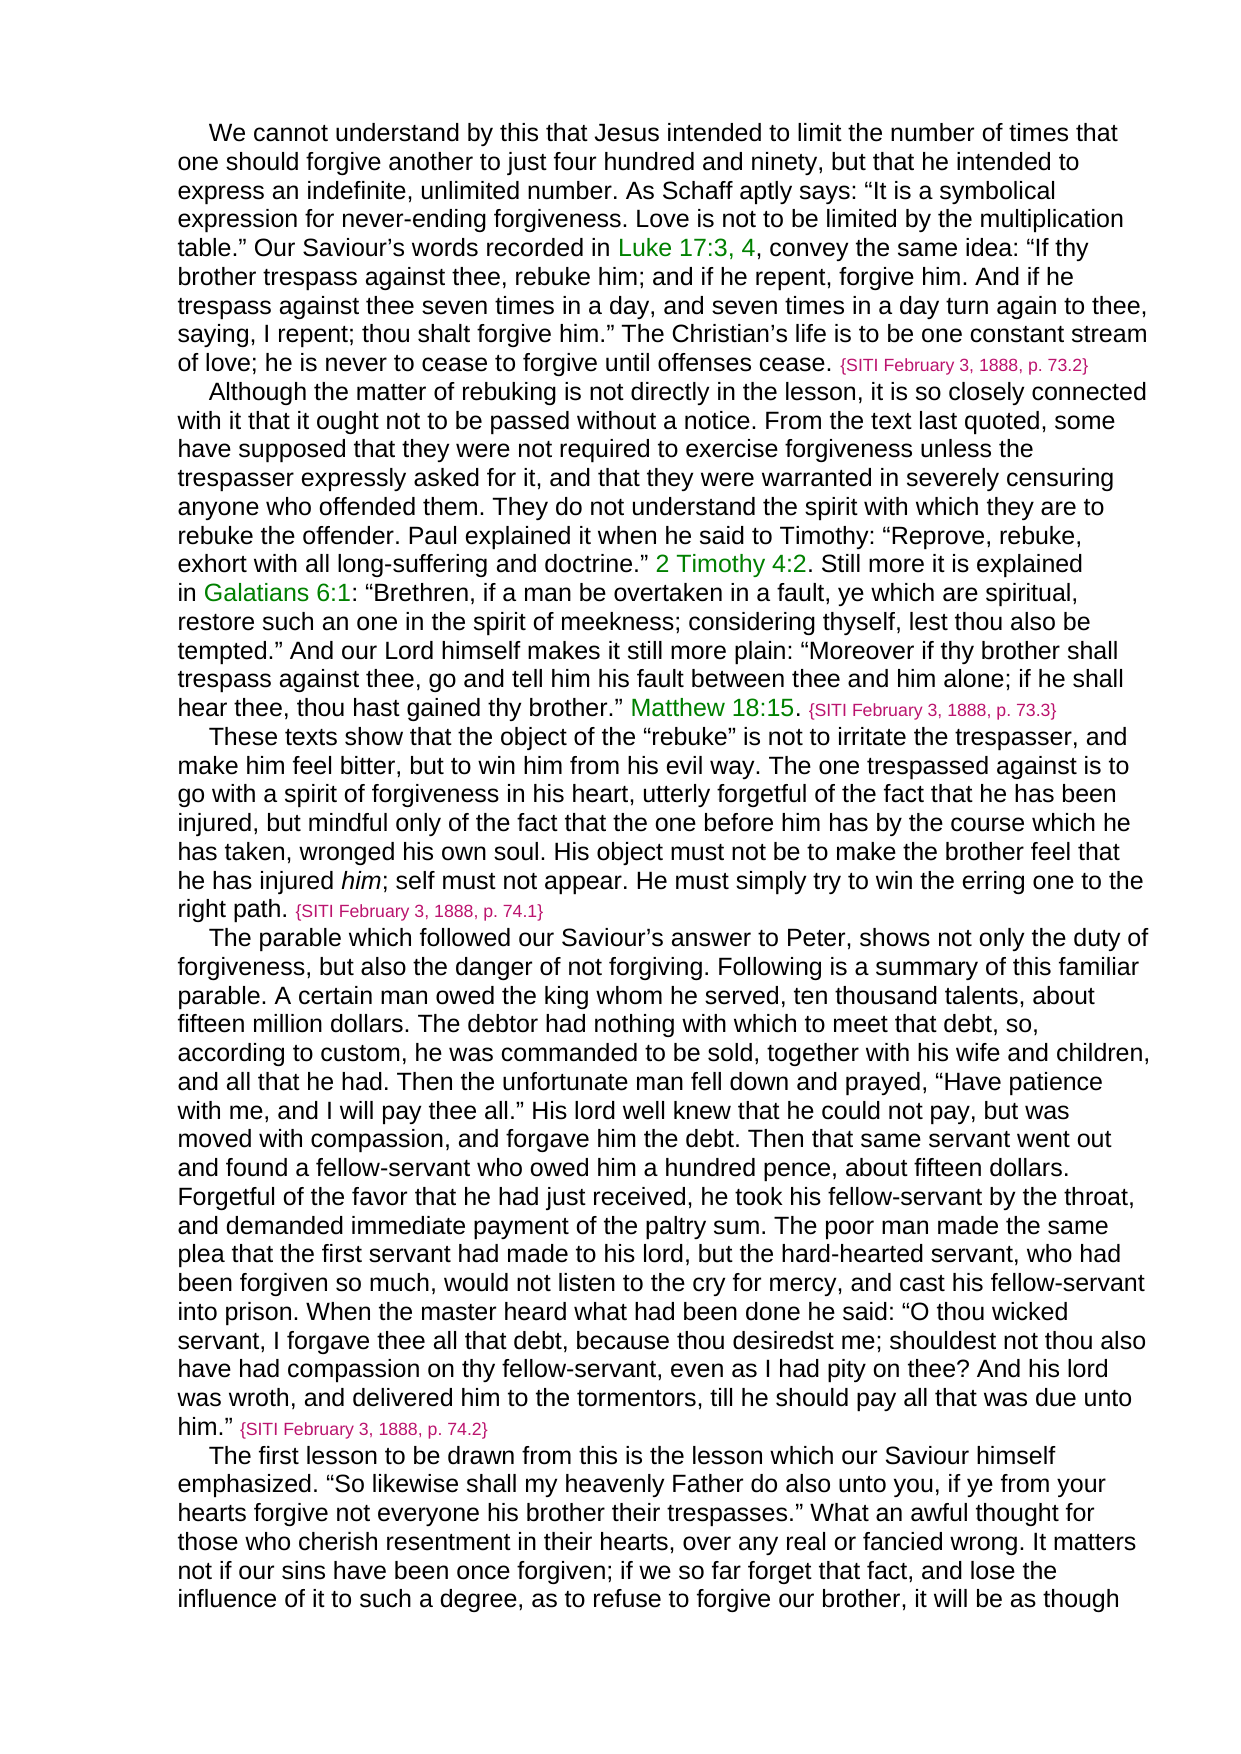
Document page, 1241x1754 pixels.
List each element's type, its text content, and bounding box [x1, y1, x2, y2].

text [177, 1441, 1152, 1613]
text These texts show that the object of the “rebuke” is not to irritate the trespasser, and make him feel bitter, but to win him from his evil way. The one trespassed against is to go with a spirit of forgiveness in his heart, utterly forgetful of the fact that he has been injured, but mindful only of the fact that the one before him has by the course which he has taken, wronged his own soul. His object must not be to make the brother feel that he has injured him; self must not appear. He must simply try to win the erring one to the right path. {SITI February 3, 1888, p. 74.1} [177, 722, 1152, 923]
text Although the matter of rebuking is not directly in the lesson, it is so closely connected with it that it ought not to be passed without a notice. From the text last quoted, some have supposed that they were not required to exercise forgiveness unless the trespasser expressly asked for it, and that they were warranted in severely censuring anyone who offended them. They do not understand the spirit with which they are to rebuke the offender. Paul explained it when he said to Timothy: “Reprove, rebuke, exhort with all long-suffering and doctrine.” 2 Timothy 4:2. Still more it is explained in Galatians 6:1: “Brethren, if a man be overtaken in a fault, ye which are spiritual, restore such an one in the spirit of meekness; considering thyself, lest thou also be tempted.” And our Lord himself makes it still more plain: “Moreover if thy brother shall trespass against thee, go and tell him his fault between thee and him alone; if he shall hear thee, thou hast gained thy brother.” Matthew 18:15. {SITI February 3, 1888, p. 73.3} [177, 377, 1152, 722]
text The parable which followed our Saviour’s answer to Peter, shows not only the duty of forgiveness, but also the danger of not forgiving. Following is a summary of this familiar parable. A certain man owed the king whom he served, ten thousand talents, about fifteen million dollars. The debtor had nothing with which to meet that debt, so, according to custom, he was commanded to be sold, together with his wife and children, and all that he had. Then the unfortunate man fell down and prayed, “Have patience with me, and I will pay thee all.” His lord well knew that he could not pay, but was moved with compassion, and forgave him the debt. Then that same servant went out and found a fellow-servant who owed him a hundred pence, about fifteen dollars. Forgetful of the favor that he had just received, he took his fellow-servant by the throat, and demanded immediate payment of the paltry sum. The poor man made the same plea that the first servant had made to his lord, but the hard-hearted servant, who had been forgiven so much, would not listen to the cry for mercy, and cast his fellow-servant into prison. When the master heard what had been done he said: “O thou wicked servant, I forgave thee all that debt, because thou desiredst me; shouldest not thou also have had compassion on thy fellow-servant, even as I had pity on thee? And his lord was wroth, and delivered him to the tormentors, till he should pay all that was due unto him.” {SITI February 3, 1888, p. 74.2} [177, 923, 1152, 1441]
text We cannot understand by this that Jesus intended to limit the number of times that one should forgive another to just four hundred and ninety, but that he intended to express an indefinite, unlimited number. As Schaff aptly says: “It is a symbolical expression for never-ending forgiveness. Love is not to be limited by the multiplication table.” Our Saviour’s words recorded in Luke 17:3, 4, convey the same idea: “If thy brother trespass against thee, rebuke him; and if he repent, forgive him. And if he trespass against thee seven times in a day, and seven times in a day turn again to thee, saying, I repent; thou shalt forgive him.” The Christian’s life is to be one constant stream of love; he is never to cease to forgive until offenses cease. {SITI February 3, 1888, p. 73.2} [177, 118, 1152, 377]
